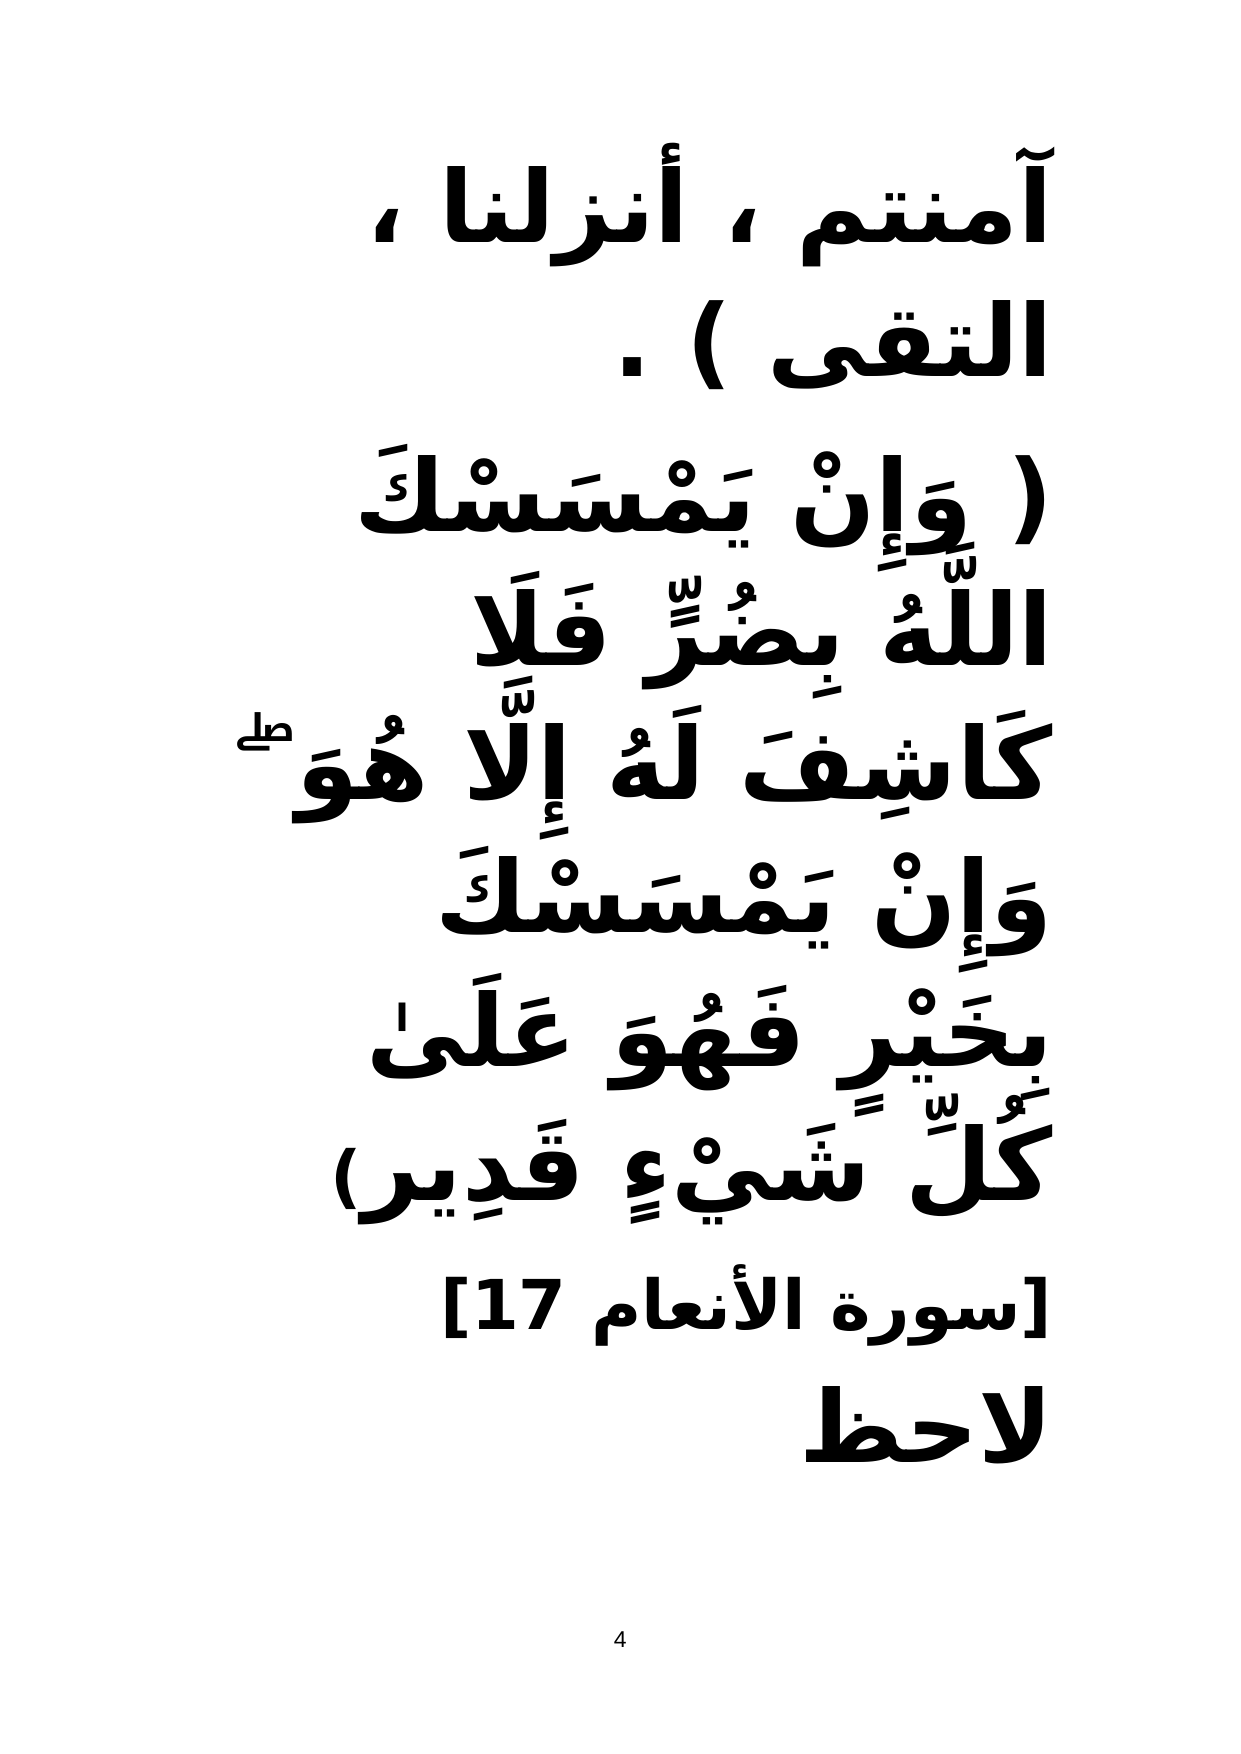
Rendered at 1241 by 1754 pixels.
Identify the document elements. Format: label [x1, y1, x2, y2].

text [187, 438, 1053, 1487]
text [187, 150, 1053, 400]
